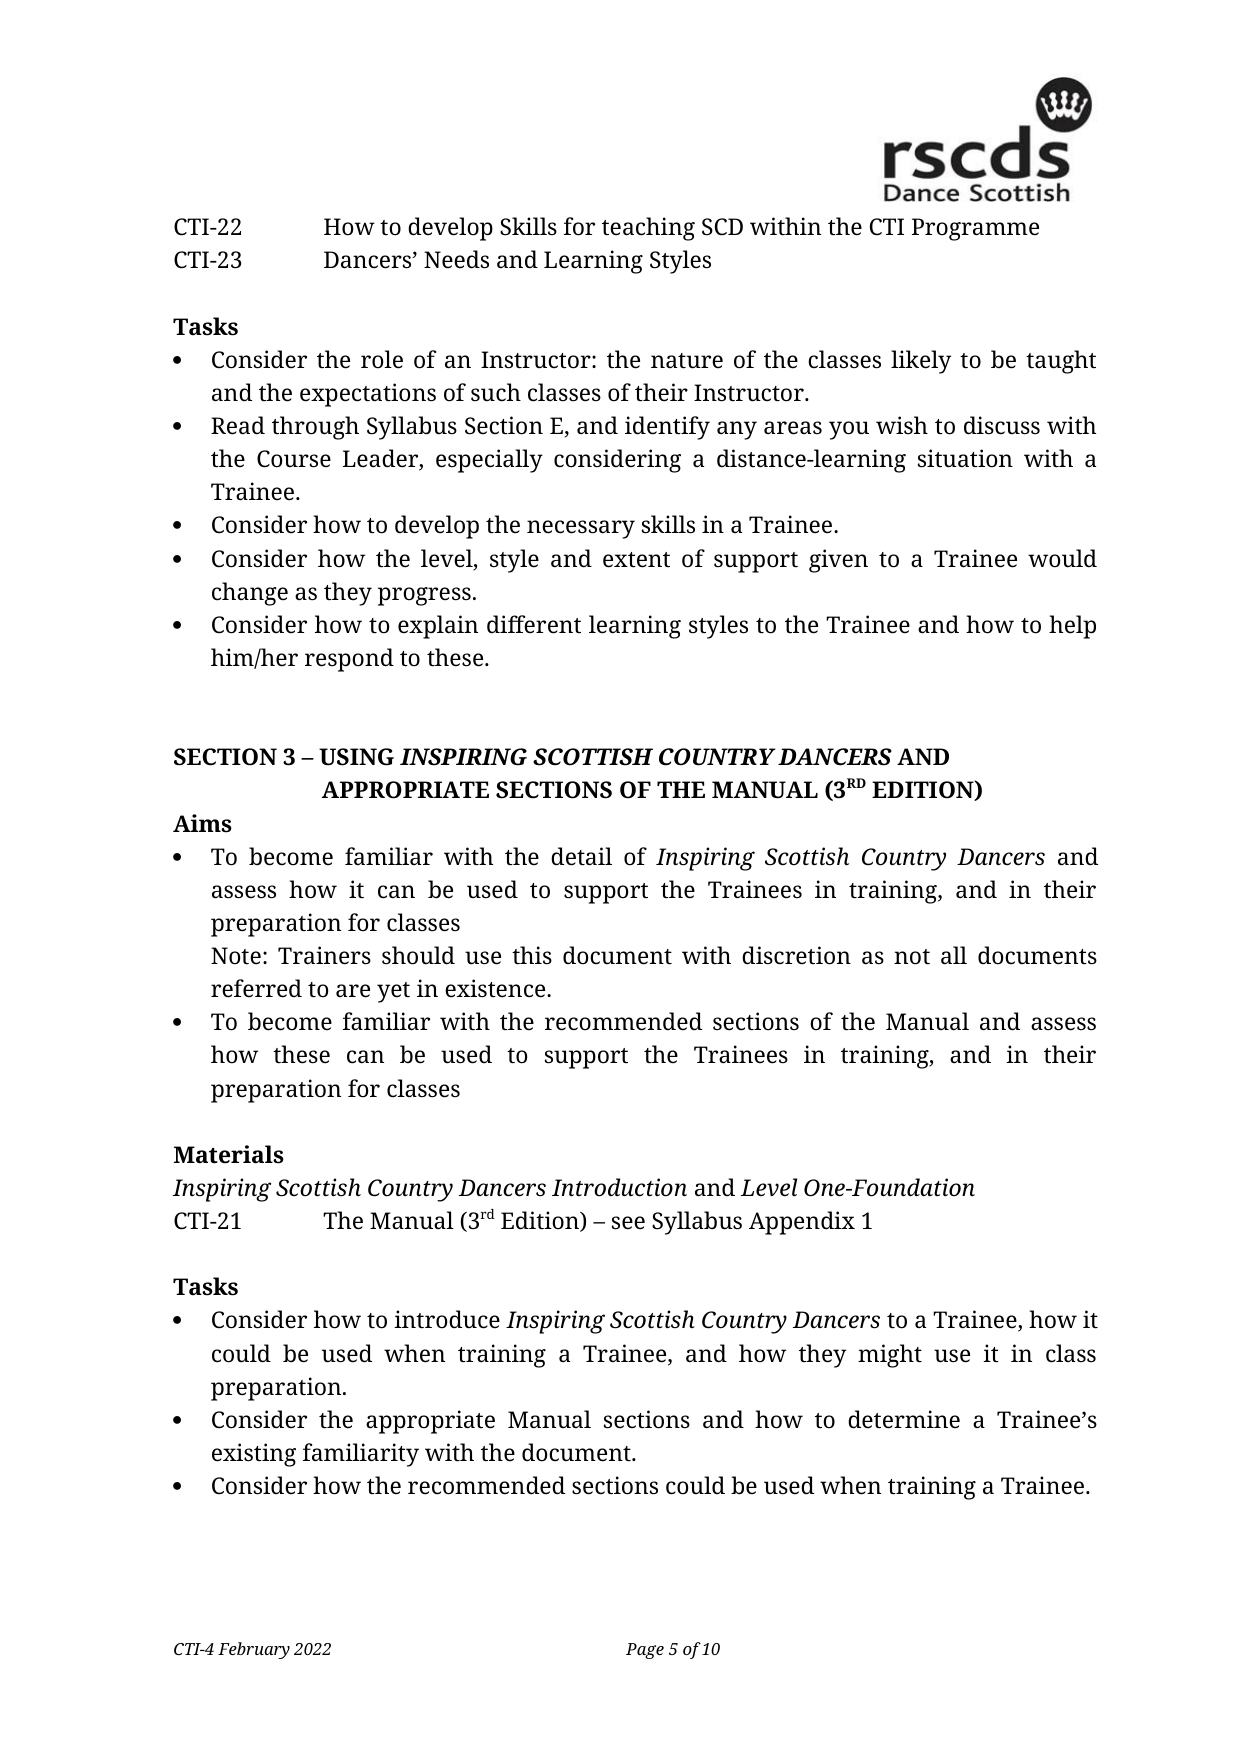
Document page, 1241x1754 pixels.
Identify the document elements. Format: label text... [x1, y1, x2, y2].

list To become familiar with the detail of Inspiring Scottish Country Dancers and assess how it can be used to support the Trainees in training, and in their preparation for classes [173, 841, 1098, 938]
list Consider how to develop the necessary skills in a Trainee. [173, 509, 1098, 541]
list Consider the appropriate Manual sections and how to determine a Trainee’s existing familiarity with the document. [173, 1404, 1098, 1468]
text Tasks [173, 311, 1098, 342]
text appropriate sections of the Manual (3rd Edition) [173, 774, 1098, 806]
text Materials [173, 1139, 1098, 1170]
list Consider the role of an Instructor: the nature of the classes likely to be taught and the expectations of such classes of their Instructor. [173, 344, 1098, 408]
list Consider how to explain different learning styles to the Trainee and how to help him/her respond to these. [173, 609, 1098, 673]
list Read through Syllabus Section E, and identify any areas you wish to discuss with the Course Leader, especially considering a distance-learning situation with a Trainee. [173, 410, 1098, 507]
list Consider how to introduce Inspiring Scottish Country Dancers to a Trainee, how it could be used when training a Trainee, and how they might use it in class preparation. [173, 1304, 1098, 1402]
picture [869, 73, 1099, 212]
text CTI-21 The Manual (3rd Edition) – see Syllabus Appendix 1 [173, 1205, 1098, 1236]
text Section 3 – Using Inspiring Scottish Country Dancers and [173, 741, 1098, 772]
text Inspiring Scottish Country Dancers Introduction and Level One-Foundation [173, 1172, 1098, 1203]
list Consider how the recommended sections could be used when training a Trainee. [173, 1470, 1098, 1501]
list Note: Trainers should use this document with discretion as not all documents referred to are yet in existence. [211, 940, 1098, 1004]
text Aims [173, 807, 1098, 839]
text Tasks [173, 1271, 1098, 1302]
text CTI-23 Dancers’ Needs and Learning Styles [173, 244, 1098, 276]
text CTI-22 How to develop Skills for teaching SCD within the CTI Programme [173, 211, 1098, 242]
list Consider how the level, style and extent of support given to a Trainee would change as they progress. [173, 542, 1098, 607]
list To become familiar with the recommended sections of the Manual and assess how these can be used to support the Trainees in training, and in their preparation for classes [173, 1006, 1098, 1104]
